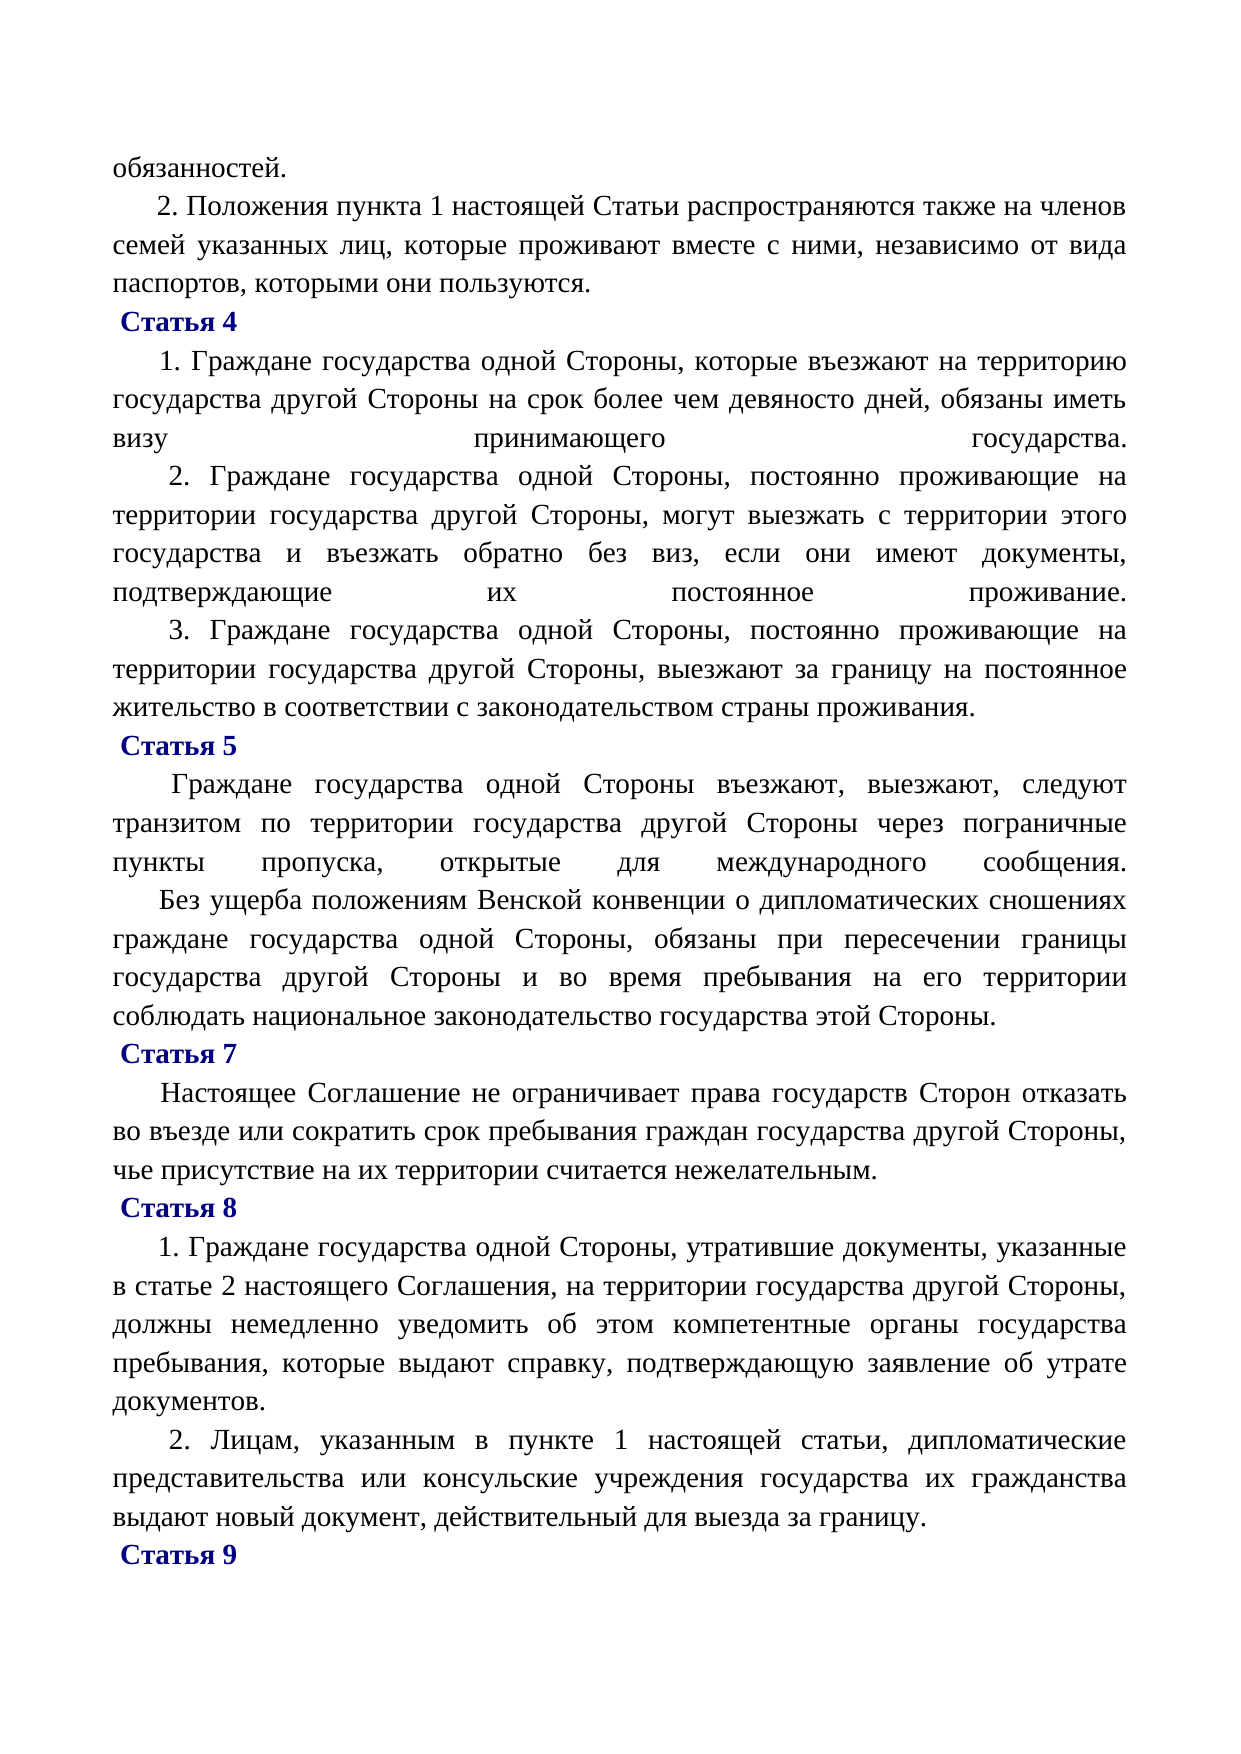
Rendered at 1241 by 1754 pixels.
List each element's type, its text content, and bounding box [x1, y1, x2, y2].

text Настоящее Соглашение не ограничивает права государств Сторон отказать во въезде или сократить срок пребывания граждан государства другой Стороны, чье присутствие на их территории считается нежелательным. [112, 1075, 1128, 1186]
text Статья 4 [112, 304, 1128, 338]
text 1. Граждане государства одной Стороны, утратившие документы, указанные в статье 2 настоящего Соглашения, на территории государства другой Стороны, должны немедленно уведомить об этом компетентные органы государства пребывания, которые выдают справку, подтверждающую заявление об утрате документов. 2. Лицам, указанным в пункте 1 настоящей статьи, дипломатические представительства или консульские учреждения государства их гражданства выдают новый документ, действительный для выезда за границу. [112, 1229, 1128, 1532]
text Статья 7 [112, 1036, 1128, 1070]
text Граждане государства одной Стороны въезжают, выезжают, следуют транзитом по территории государства другой Стороны через пограничные пункты пропуска, открытые для международного сообщения. Без ущерба положениям Венской конвенции о дипломатических сношениях граждане государства одной Стороны, обязаны при пересечении границы государства другой Стороны и во время пребывания на его территории соблюдать национальное законодательство государства этой Стороны. [112, 767, 1128, 1031]
text Статья 8 [112, 1191, 1128, 1224]
text Статья 9 [112, 1537, 1128, 1571]
text Статья 5 [112, 728, 1128, 762]
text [112, 150, 1128, 299]
text 1. Граждане государства одной Стороны, которые въезжают на территорию государства другой Стороны на срок более чем девяносто дней, обязаны иметь визу принимающего государства. 2. Граждане государства одной Стороны, постоянно проживающие на территории государства другой Стороны, могут выезжать с территории этого государства и въезжать обратно без виз, если они имеют документы, подтверждающие их постоянное проживание. 3. Граждане государства одной Стороны, постоянно проживающие на территории государства другой Стороны, выезжают за границу на постоянное жительство в соответствии с законодательством страны проживания. [112, 343, 1128, 723]
